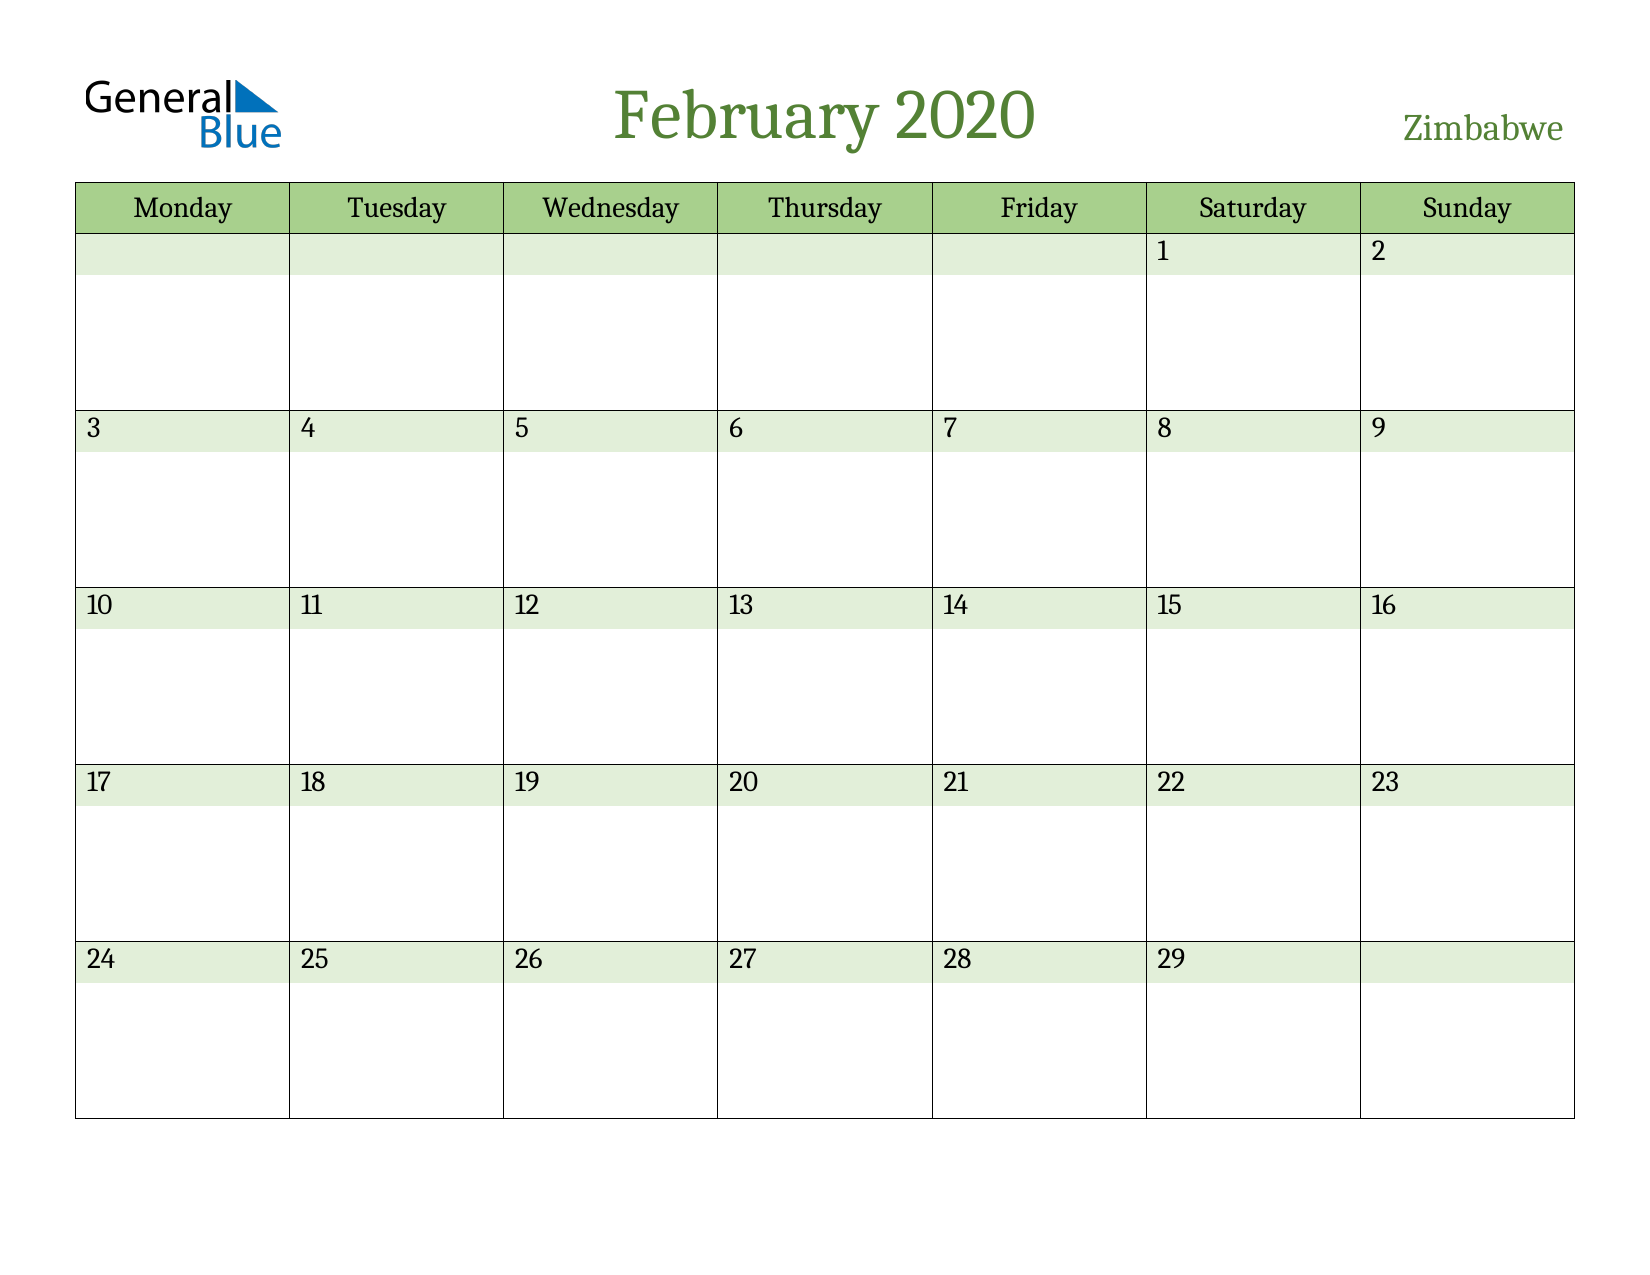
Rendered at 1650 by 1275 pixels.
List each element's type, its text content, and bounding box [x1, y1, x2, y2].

table_cell 28 [933, 942, 1146, 983]
table_cell [290, 806, 503, 941]
table_cell [718, 806, 932, 941]
table_cell [1361, 983, 1574, 1118]
table_header Zimbabwe [1146, 75, 1574, 182]
table_cell Monday [76, 183, 289, 233]
table_cell 10 [76, 588, 289, 629]
table_cell [933, 629, 1146, 764]
table_cell 8 [1147, 411, 1360, 452]
table_cell [718, 275, 932, 410]
table_cell 23 [1361, 765, 1574, 806]
table_cell [504, 806, 717, 941]
table_cell 18 [290, 765, 503, 806]
table_cell 25 [290, 942, 503, 983]
table_cell [76, 234, 289, 275]
table_cell [1147, 452, 1360, 587]
table_cell Sunday [1361, 183, 1574, 233]
table_cell [1147, 806, 1360, 941]
table_cell 5 [504, 411, 717, 452]
table_cell 7 [933, 411, 1146, 452]
table_cell 24 [76, 942, 289, 983]
table_cell [76, 629, 289, 764]
table_cell [933, 234, 1146, 275]
table_cell [1361, 275, 1574, 410]
table_cell 21 [933, 765, 1146, 806]
table_cell 14 [933, 588, 1146, 629]
table_cell [1147, 275, 1360, 410]
table_cell [76, 452, 289, 587]
table_cell [933, 983, 1146, 1118]
table_cell 26 [504, 942, 717, 983]
table_cell 6 [718, 411, 932, 452]
table_header [76, 75, 503, 182]
table_cell [504, 452, 717, 587]
table_cell 20 [718, 765, 932, 806]
table_cell [504, 275, 717, 410]
table_cell [76, 983, 289, 1118]
table_cell [1361, 806, 1574, 941]
table_cell [718, 629, 932, 764]
table_cell [933, 275, 1146, 410]
table_cell [290, 629, 503, 764]
table_cell [1361, 942, 1574, 983]
table_header February 2020 [504, 75, 1146, 182]
table_cell 11 [290, 588, 503, 629]
table_cell [504, 234, 717, 275]
table_cell Tuesday [290, 183, 503, 233]
table_cell 1 [1147, 234, 1360, 275]
table_cell 16 [1361, 588, 1574, 629]
table_cell 22 [1147, 765, 1360, 806]
table_cell [1361, 629, 1574, 764]
table_cell [1361, 452, 1574, 587]
table_cell Thursday [718, 183, 932, 233]
table_cell 17 [76, 765, 289, 806]
table_cell Wednesday [504, 183, 717, 233]
table_cell [290, 234, 503, 275]
table_cell [1147, 983, 1360, 1118]
table_cell [504, 983, 717, 1118]
table_cell 13 [718, 588, 932, 629]
table_cell [933, 452, 1146, 587]
table_cell [504, 629, 717, 764]
table_cell 15 [1147, 588, 1360, 629]
table_cell [76, 806, 289, 941]
table_cell 4 [290, 411, 503, 452]
table_cell [718, 234, 932, 275]
table_cell Friday [933, 183, 1146, 233]
table_cell 29 [1147, 942, 1360, 983]
picture [86, 80, 281, 148]
table_cell [933, 806, 1146, 941]
table_cell 27 [718, 942, 932, 983]
table_cell [718, 983, 932, 1118]
table_cell 12 [504, 588, 717, 629]
table_cell Saturday [1147, 183, 1360, 233]
table_cell [290, 983, 503, 1118]
table_cell 9 [1361, 411, 1574, 452]
table_cell 19 [504, 765, 717, 806]
table_cell [290, 275, 503, 410]
table_cell [1147, 629, 1360, 764]
table_cell 3 [76, 411, 289, 452]
table_cell [718, 452, 932, 587]
table_cell [290, 452, 503, 587]
table_cell [76, 275, 289, 410]
table_cell 2 [1361, 234, 1574, 275]
